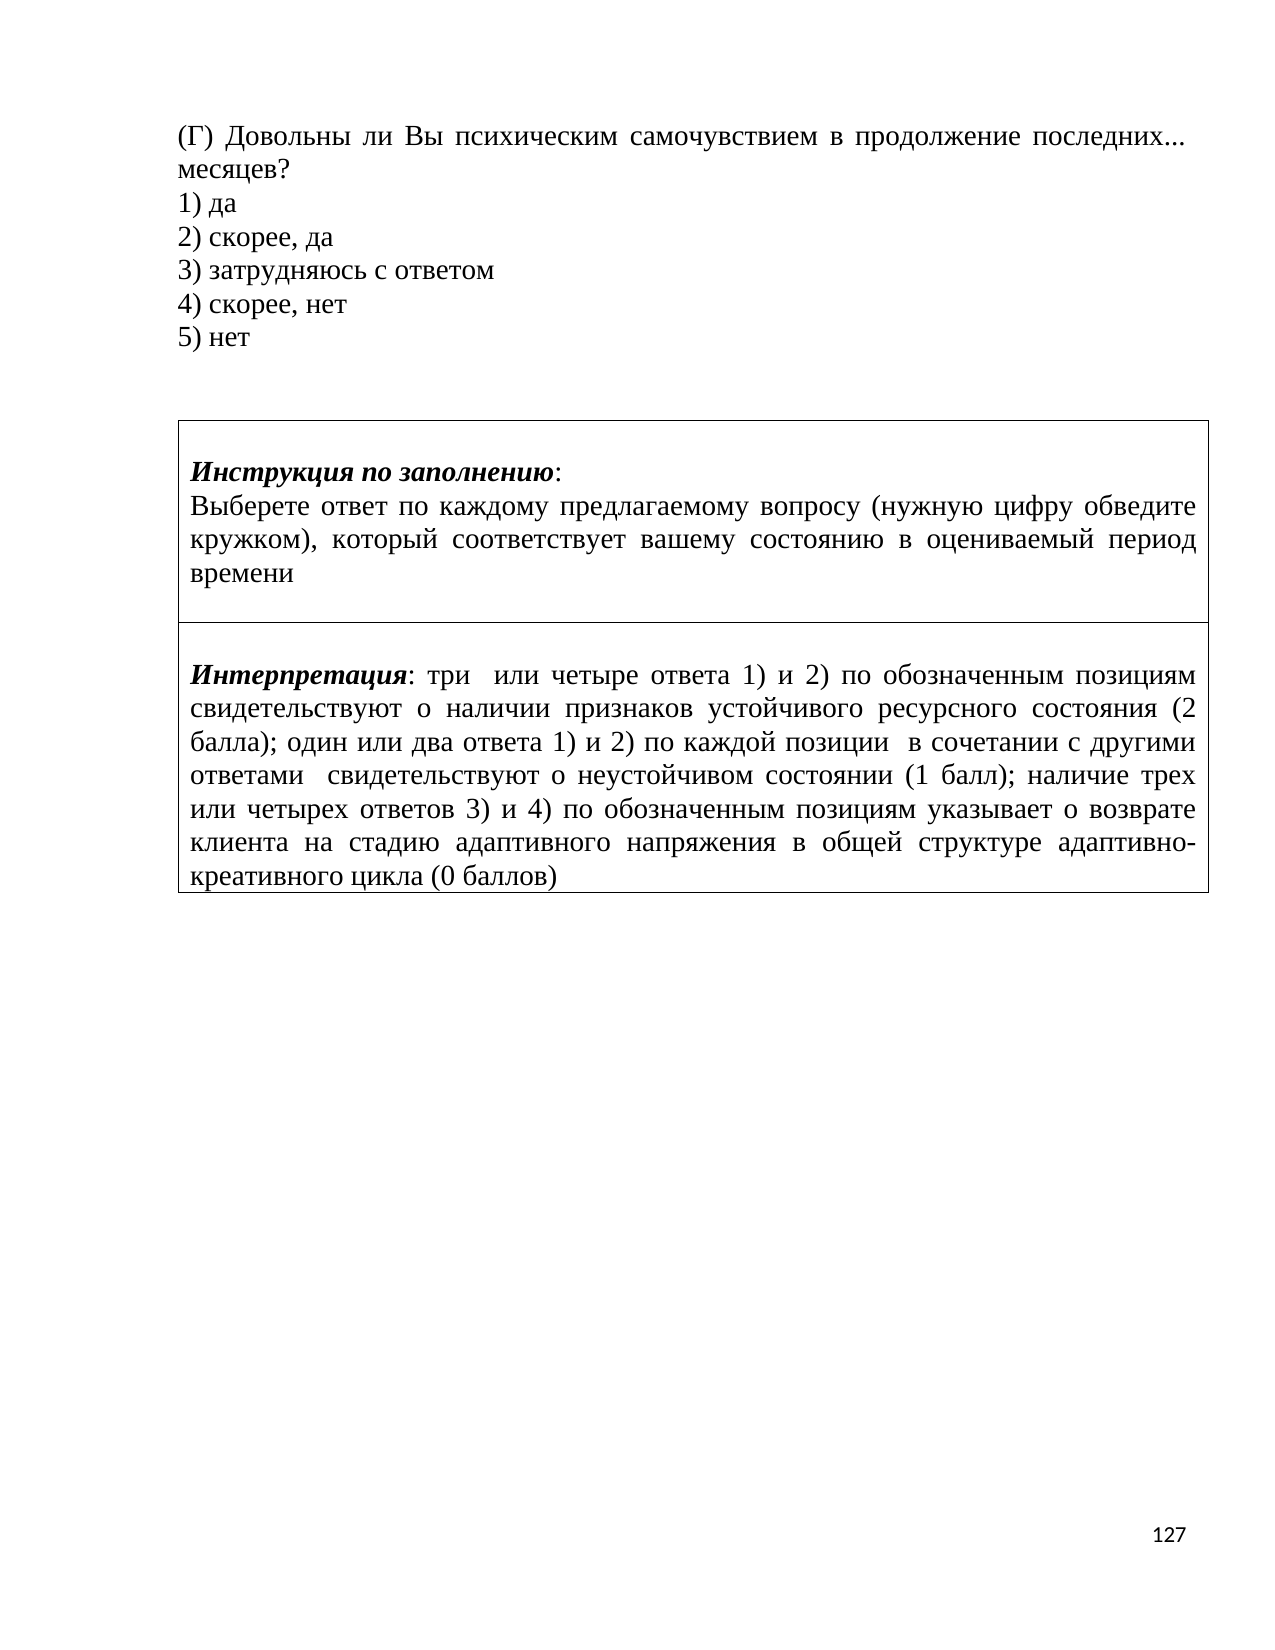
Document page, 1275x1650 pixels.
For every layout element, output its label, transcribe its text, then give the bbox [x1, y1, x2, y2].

table_header Инструкция по заполнению: Выберете ответ по каждому предлагаемому вопросу (нужную цифру обведите кружком), который соответствует вашему состоянию в оцениваемый период времени [179, 421, 1208, 622]
text 4) скорее, нет [177, 286, 1186, 319]
text 1) да [177, 185, 1186, 219]
text (Г) Довольны ли Вы психическим самочувствием в продолжение последних... месяцев? [177, 118, 1186, 185]
text 5) нет [177, 319, 1186, 353]
text 2) скорее, да [177, 219, 1186, 252]
table_cell Интерпретация: три или четыре ответа 1) и 2) по обозначенным позициям свидетельствуют о наличии признаков устойчивого ресурсного состояния (2 балла); один или два ответа 1) и 2) по каждой позиции в сочетании с другими ответами свидетельствуют о неустойчивом состоянии (1 балл); наличие трех или четырех ответов 3) и 4) по обозначенным позициям указывает о возврате клиента на стадию адаптивного напряжения в общей структуре адаптивно-креативного цикла (0 баллов) [179, 623, 1208, 892]
text 3) затрудняюсь с ответом [177, 252, 1186, 286]
